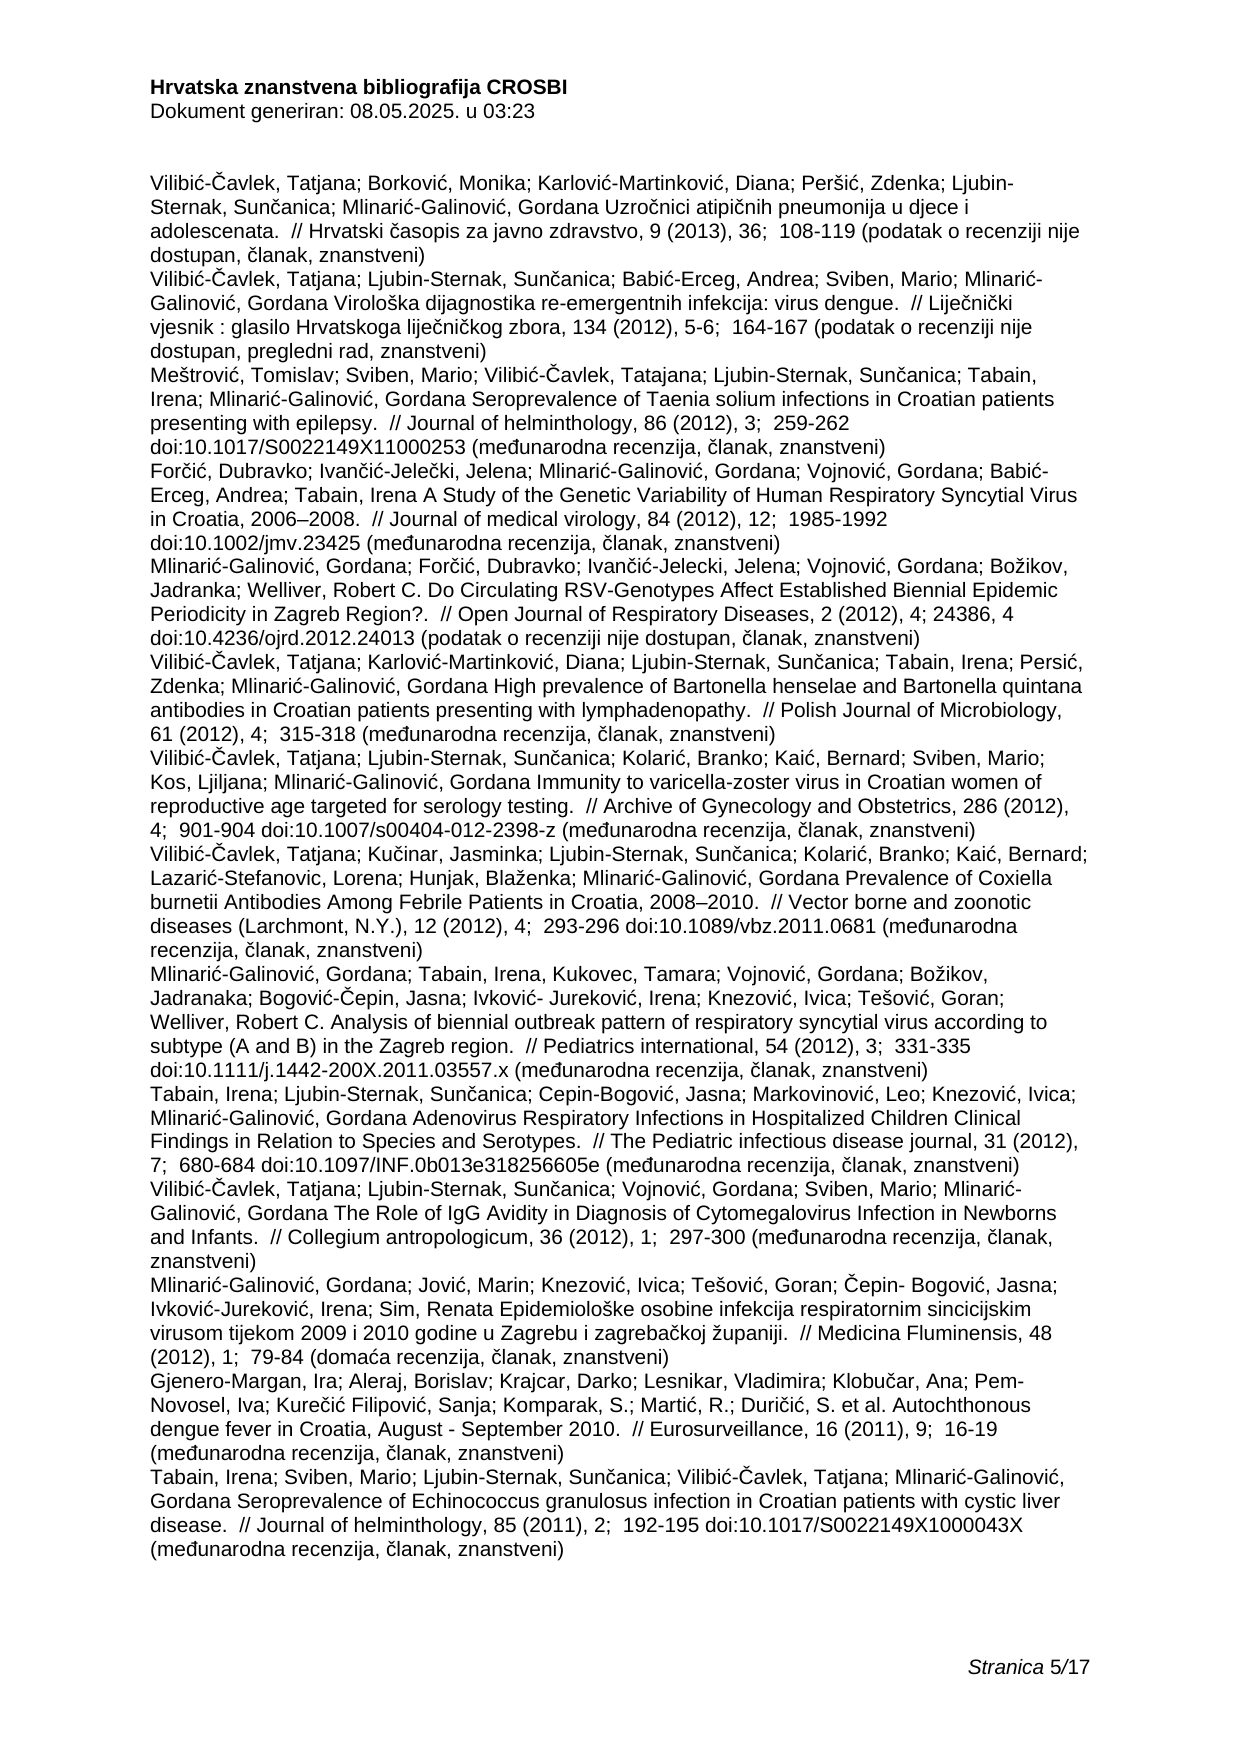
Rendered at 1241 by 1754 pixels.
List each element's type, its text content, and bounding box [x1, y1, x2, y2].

text Vilibić-Čavlek, Tatjana; Kučinar, Jasminka; Ljubin-Sternak, Sunčanica; Kolarić, Branko; Kaić, Bernard; Lazarić-Stefanovic, Lorena; Hunjak, Blaženka; Mlinarić-Galinović, Gordana [150, 842, 1090, 962]
text Mlinarić-Galinović, Gordana; Jović, Marin; Knezović, Ivica; Tešović, Goran; Čepin- Bogović, Jasna; Ivković-Jureković, Irena; Sim, Renata [150, 1273, 1090, 1369]
text Mlinarić-Galinović, Gordana; Tabain, Irena, Kukovec, Tamara; Vojnović, Gordana; Božikov, Jadranaka; Bogović-Čepin, Jasna; Ivković- Jureković, Irena; Knezović, Ivica; Tešović, Goran; Welliver, Robert C. [150, 962, 1090, 1081]
text Mlinarić-Galinović, Gordana; Forčić, Dubravko; Ivančić-Jelecki, Jelena; Vojnović, Gordana; Božikov, Jadranka; Welliver, Robert C. [150, 554, 1090, 650]
text Vilibić-Čavlek, Tatjana; Borković, Monika; Karlović-Martinković, Diana; Peršić, Zdenka; Ljubin-Sternak, Sunčanica; Mlinarić-Galinović, Gordana [150, 171, 1090, 267]
text Forčić, Dubravko; Ivančić-Jelečki, Jelena; Mlinarić-Galinović, Gordana; Vojnović, Gordana; Babić-Erceg, Andrea; Tabain, Irena [150, 458, 1090, 554]
text Gjenero-Margan, Ira; Aleraj, Borislav; Krajcar, Darko; Lesnikar, Vladimira; Klobučar, Ana; Pem-Novosel, Iva; Kurečić Filipović, Sanja; Komparak, S.; Martić, R.; Duričić, S. et al. [150, 1369, 1090, 1465]
text Vilibić-Čavlek, Tatjana; Karlović-Martinković, Diana; Ljubin-Sternak, Sunčanica; Tabain, Irena; Persić, Zdenka; Mlinarić-Galinović, Gordana [150, 650, 1090, 746]
text Vilibić-Čavlek, Tatjana; Ljubin-Sternak, Sunčanica; Babić-Erceg, Andrea; Sviben, Mario; Mlinarić-Galinović, Gordana [150, 267, 1090, 363]
text Vilibić-Čavlek, Tatjana; Ljubin-Sternak, Sunčanica; Kolarić, Branko; Kaić, Bernard; Sviben, Mario; Kos, Ljiljana; Mlinarić-Galinović, Gordana [150, 746, 1090, 842]
text Vilibić-Čavlek, Tatjana; Ljubin-Sternak, Sunčanica; Vojnović, Gordana; Sviben, Mario; Mlinarić-Galinović, Gordana [150, 1177, 1090, 1273]
text Meštrović, Tomislav; Sviben, Mario; Vilibić-Čavlek, Tatajana; Ljubin-Sternak, Sunčanica; Tabain, Irena; Mlinarić-Galinović, Gordana [150, 363, 1090, 458]
text Tabain, Irena; Ljubin-Sternak, Sunčanica; Cepin-Bogović, Jasna; Markovinović, Leo; Knezović, Ivica; Mlinarić-Galinović, Gordana [150, 1081, 1090, 1177]
text Tabain, Irena; Sviben, Mario; Ljubin-Sternak, Sunčanica; Vilibić-Čavlek, Tatjana; Mlinarić-Galinović, Gordana [150, 1465, 1090, 1561]
